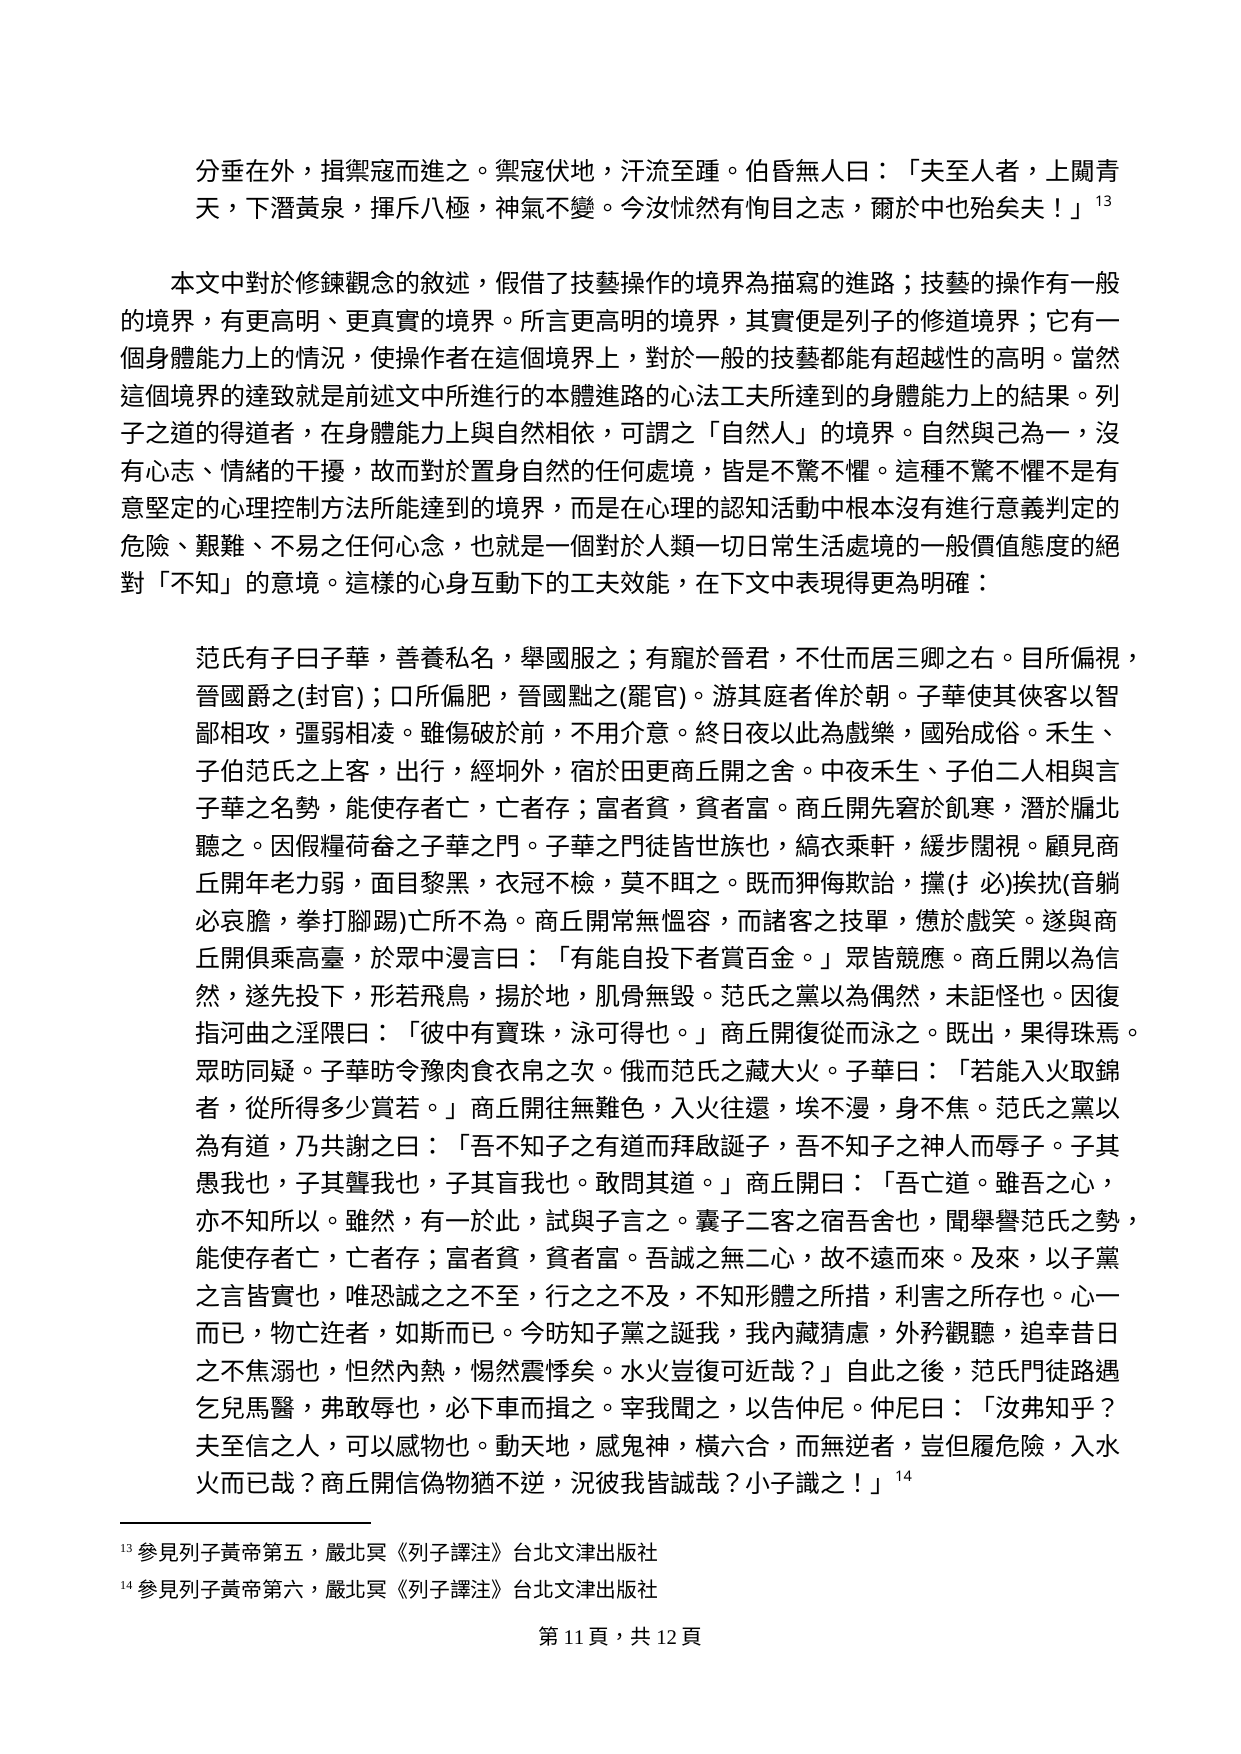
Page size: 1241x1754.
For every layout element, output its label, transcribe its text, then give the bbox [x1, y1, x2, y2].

text 本文中對於修鍊觀念的敘述，假借了技藝操作的境界為描寫的進路；技藝的操作有一般的境界，有更高明、更真實的境界。所言更高明的境界，其實便是列子的修道境界；它有一個身體能力上的情況，使操作者在這個境界上，對於一般的技藝都能有超越性的高明。當然這個境界的達致就是前述文中所進行的本體進路的心法工夫所達到的身體能力上的結果。列子之道的得道者，在身體能力上與自然相依，可謂之「自然人」的境界。自然與己為一，沒有心志、情緒的干擾，故而對於置身自然的任何處境，皆是不驚不懼。這種不驚不懼不是有意堅定的心理控制方法所能達到的境界，而是在心理的認知活動中根本沒有進行意義判定的危險、艱難、不易之任何心念，也就是一個對於人類一切日常生活處境的一般價值態度的絕對「不知」的意境。這樣的心身互動下的工夫效能，在下文中表現得更為明確： [120, 262, 1120, 600]
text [195, 150, 1120, 225]
text 范氏有子曰子華，善養私名，舉國服之；有寵於晉君，不仕而居三卿之右。目所偏視，晉國爵之(封官)；口所偏肥，晉國黜之(罷官)。游其庭者侔於朝。子華使其俠客以智鄙相攻，彊弱相凌。雖傷破於前，不用介意。終日夜以此為戲樂，國殆成俗。禾生、子伯范氏之上客，出行，經坰外，宿於田更商丘開之舍。中夜禾生、子伯二人相與言子華之名勢，能使存者亡，亡者存；富者貧，貧者富。商丘開先窘於飢寒，潛於牖北聽之。因假糧荷畚之子華之門。子華之門徒皆世族也，縞衣乘軒，緩步闊視。顧見商丘開年老力弱，面目黎黑，衣冠不檢，莫不眲之。既而狎侮欺詒，攩(扌必)挨抌(音躺必哀膽，拳打腳踢)亡所不為。商丘開常無慍容，而諸客之技單，憊於戲笑。遂與商丘開俱乘高臺，於眾中漫言曰：「有能自投下者賞百金。」眾皆競應。商丘開以為信然，遂先投下，形若飛鳥，揚於地，肌骨無毁。范氏之黨以為偶然，未詎怪也。因復指河曲之淫隈曰：「彼中有寶珠，泳可得也。」商丘開復從而泳之。既出，果得珠焉。眾昉同疑。子華昉令豫肉食衣帛之次。俄而范氏之藏大火。子華曰：「若能入火取錦者，從所得多少賞若。」商丘開往無難色，入火往還，埃不漫，身不焦。范氏之黨以為有道，乃共謝之曰：「吾不知子之有道而拜啟誕子，吾不知子之神人而辱子。子其愚我也，子其聾我也，子其盲我也。敢問其道。」商丘開曰：「吾亡道。雖吾之心，亦不知所以。雖然，有一於此，試與子言之。囊子二客之宿吾舍也，聞舉譽范氏之勢，能使存者亡，亡者存；富者貧，貧者富。吾誠之無二心，故不遠而來。及來，以子黨之言皆實也，唯恐誠之之不至，行之之不及，不知形體之所措，利害之所存也。心一而已，物亡迕者，如斯而已。今昉知子黨之誕我，我內藏猜慮，外矜觀聽，追幸昔日之不焦溺也，怛然內熱，惕然震悸矣。水火豈復可近哉？」自此之後，范氏門徒路遇乞兒馬醫，弗敢辱也，必下車而揖之。宰我聞之，以告仲尼。仲尼曰：「汝弗知乎？夫至信之人，可以感物也。動天地，感鬼神，橫六合，而無逆者，豈但履危險，入水火而已哉？商丘開信偽物猶不逆，況彼我皆誠哉？小子識之！」 [195, 637, 1120, 1500]
